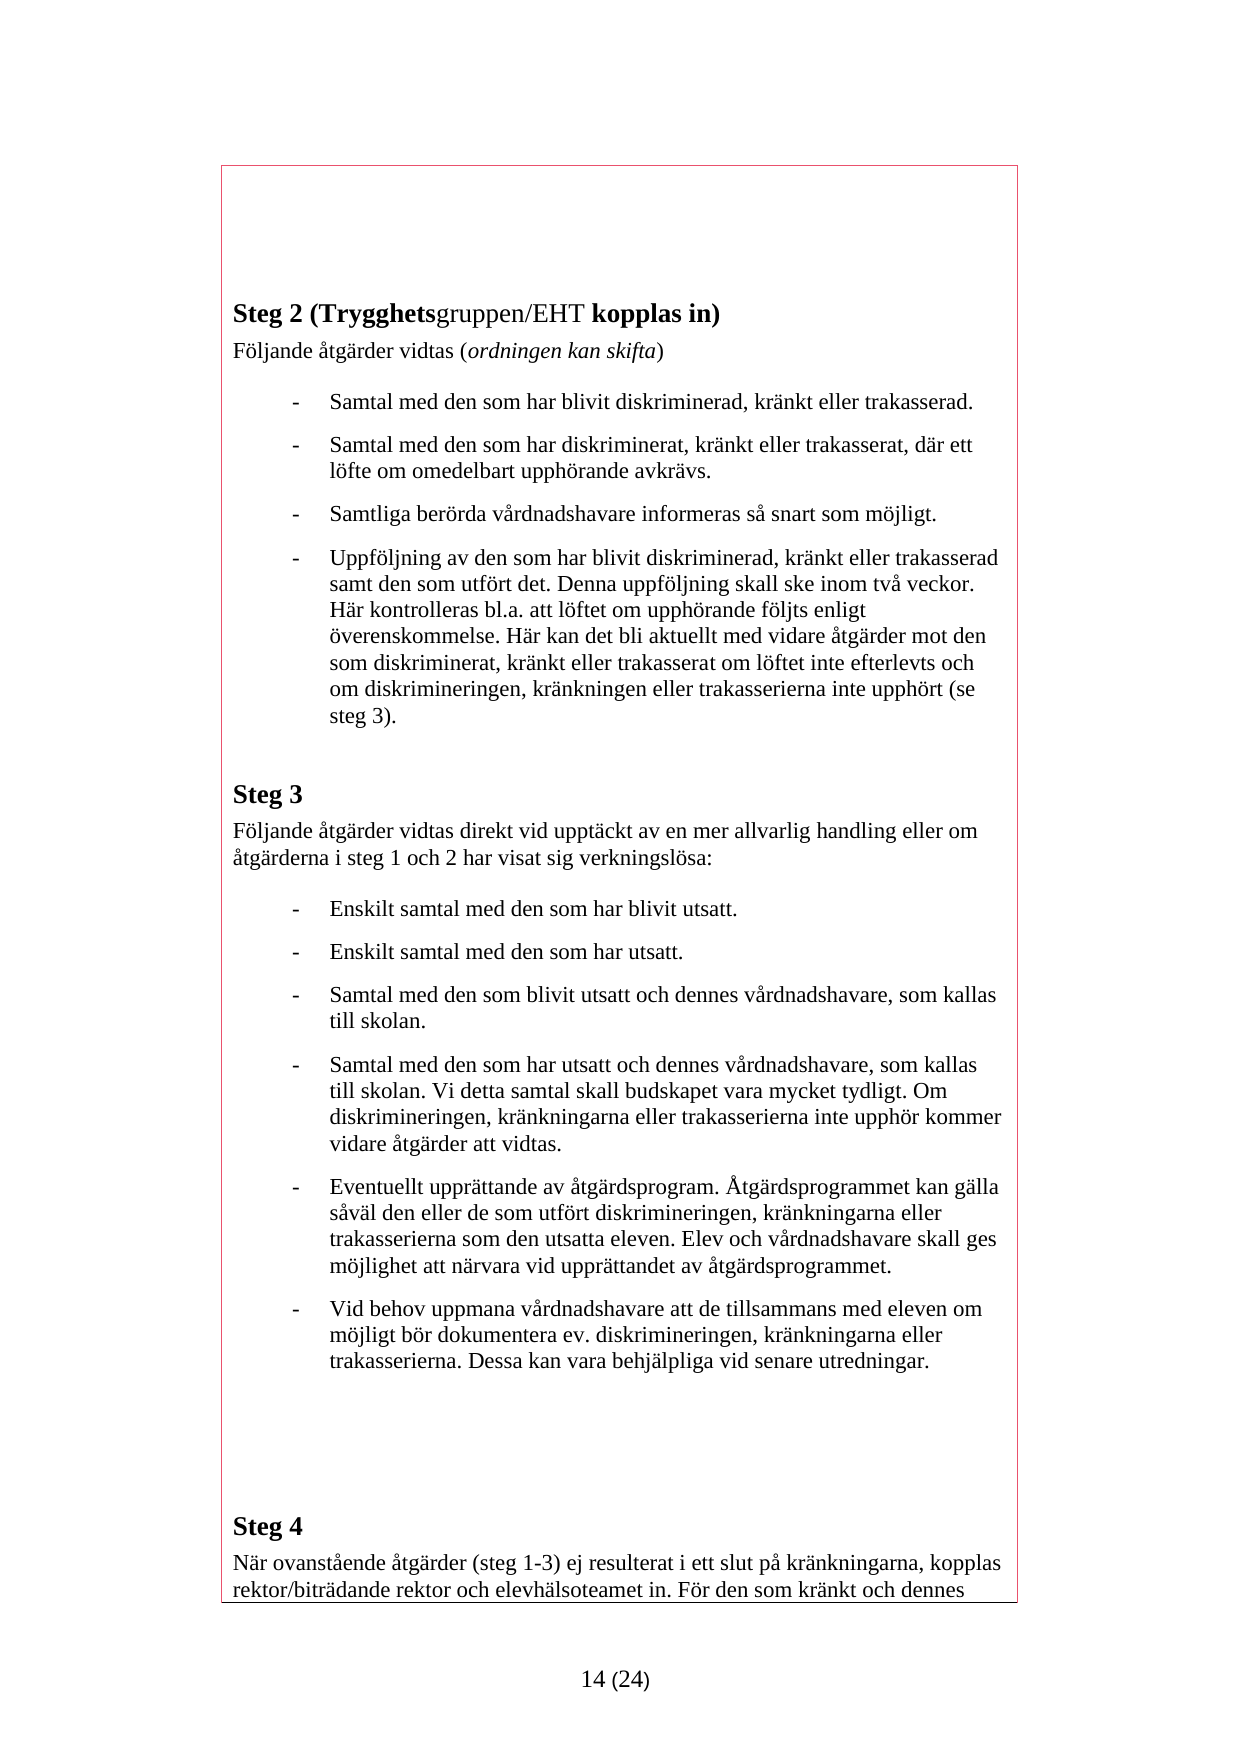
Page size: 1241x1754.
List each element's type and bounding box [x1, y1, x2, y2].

table_cell [222, 166, 1017, 1602]
